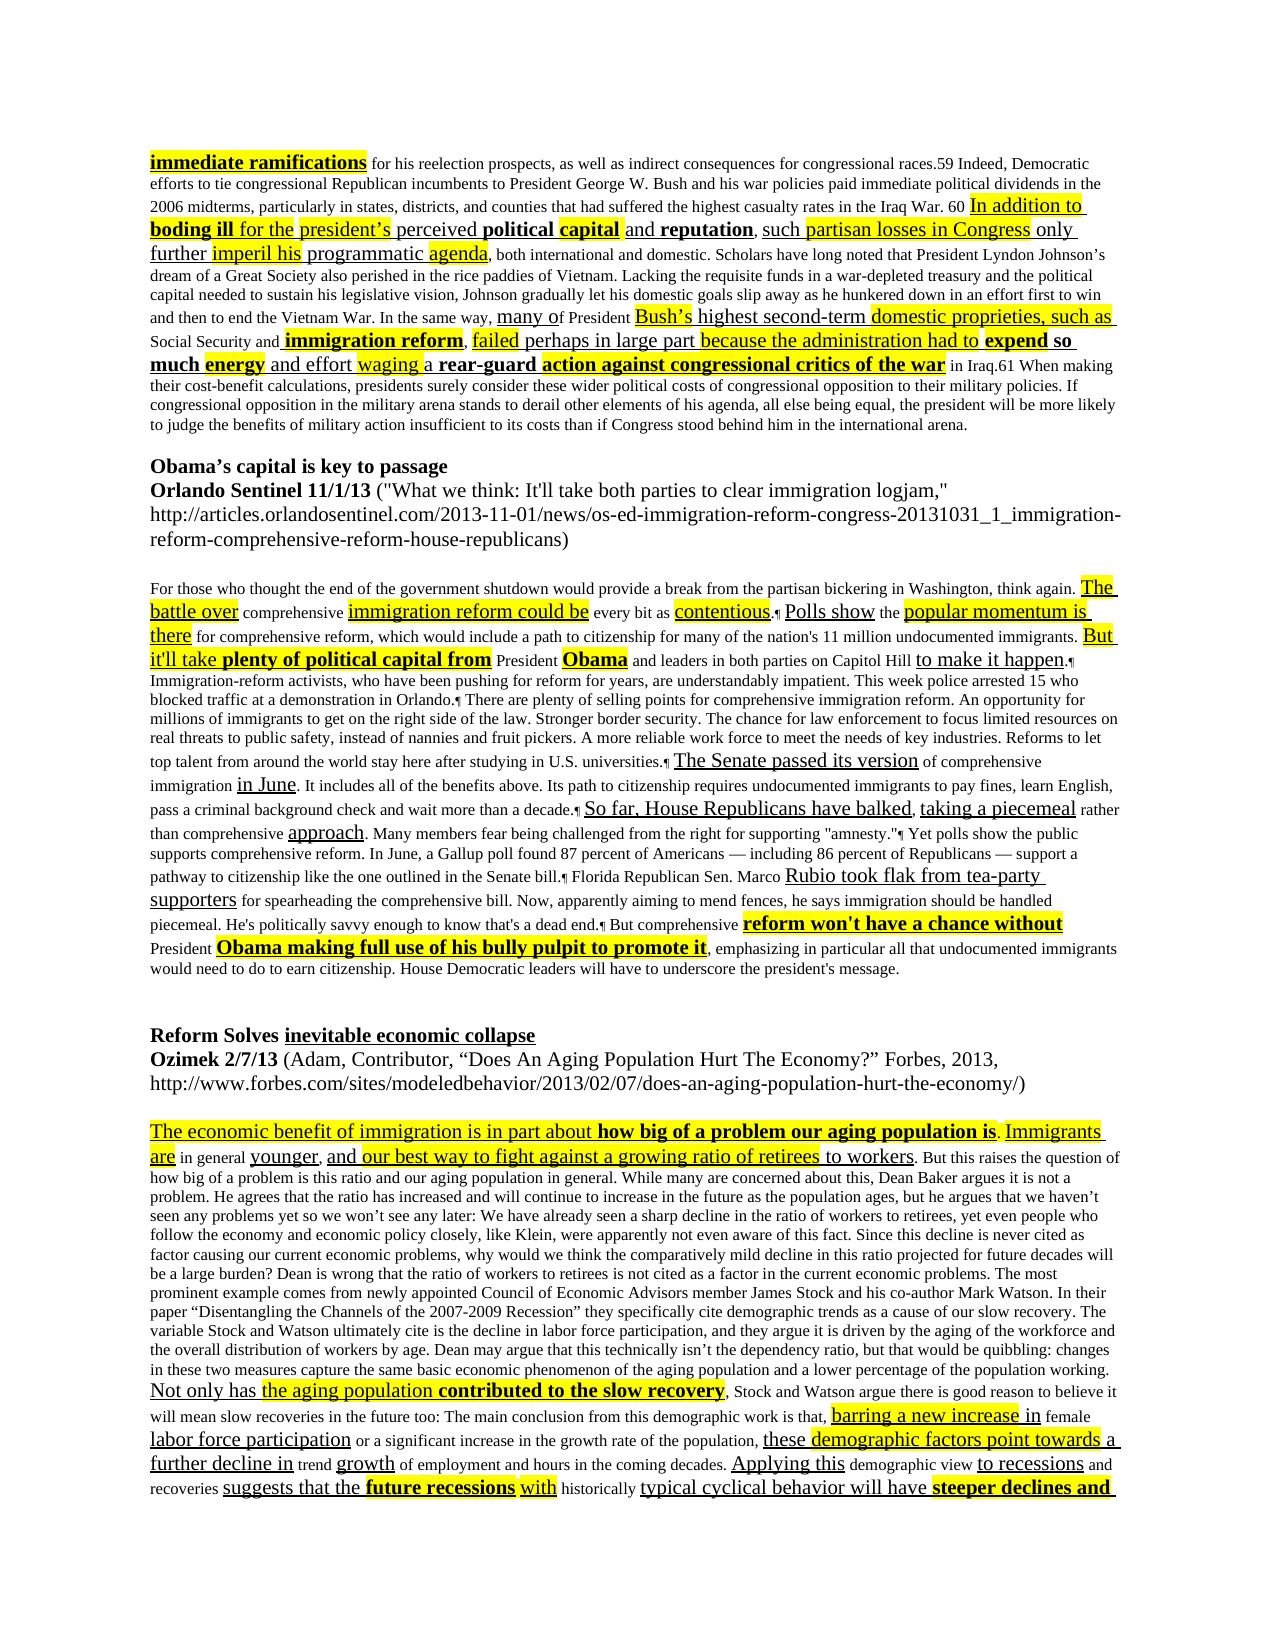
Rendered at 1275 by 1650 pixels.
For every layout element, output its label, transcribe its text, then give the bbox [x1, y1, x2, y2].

text For those who thought the end of the government shutdown would provide a break from the partisan bickering in Washington, think again. The battle over comprehensive immigration reform could be every bit as contentious.¶ Polls show the popular momentum is there for comprehensive reform, which would include a path to citizenship for many of the nation's 11 million undocumented immigrants. But it'll take plenty of political capital from President Obama and leaders in both parties on Capitol Hill to make it happen.¶ Immigration-reform activists, who have been pushing for reform for years, are understandably impatient. This week police arrested 15 who blocked traffic at a demonstration in Orlando.¶ There are plenty of selling points for comprehensive immigration reform. An opportunity for millions of immigrants to get on the right side of the law. Stronger border security. The chance for law enforcement to focus limited resources on real threats to public safety, instead of nannies and fruit pickers. A more reliable work force to meet the needs of key industries. Reforms to let top talent from around the world stay here after studying in U.S. universities.¶ The Senate passed its version of comprehensive immigration in June. It includes all of the benefits above. Its path to citizenship requires undocumented immigrants to pay fines, learn English, pass a criminal background check and wait more than a decade.¶ So far, House Republicans have balked, taking a piecemeal rather than comprehensive approach. Many members fear being challenged from the right for supporting "amnesty."¶ Yet polls show the public supports comprehensive reform. In June, a Gallup poll found 87 percent of Americans — including 86 percent of Republicans — support a pathway to citizenship like the one outlined in the Senate bill.¶ Florida Republican Sen. Marco Rubio took flak from tea-party supporters for spearheading the comprehensive bill. Now, apparently aiming to mend fences, he says immigration should be handled piecemeal. He's politically savvy enough to know that's a dead end.¶ But comprehensive reform won't have a chance without President Obama making full use of his bully pulpit to promote it, emphasizing in particular all that undocumented immigrants would need to do to earn citizenship. House Democratic leaders will have to underscore the president's message. [150, 574, 1125, 978]
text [150, 1119, 1125, 1499]
text Ozimek 2/7/13 (Adam, Contributor, “Does An Aging Population Hurt The Economy?” Forbes, 2013, http://www.forbes.com/sites/modeledbehavior/2013/02/07/does-an-aging-population-hurt-the-economy/) [150, 1047, 1125, 1095]
subtitle Obama’s capital is key to passage [150, 454, 1125, 478]
subtitle Reform Solves inevitable economic collapse [150, 1023, 1125, 1047]
text Orlando Sentinel 11/1/13 ("What we think: It'll take both parties to clear immigration logjam," http://articles.orlandosentinel.com/2013-11-01/news/os-ed-immigration-reform-congress-20131031_1_immigration-reform-comprehensive-reform-house-republicans) [150, 478, 1125, 551]
